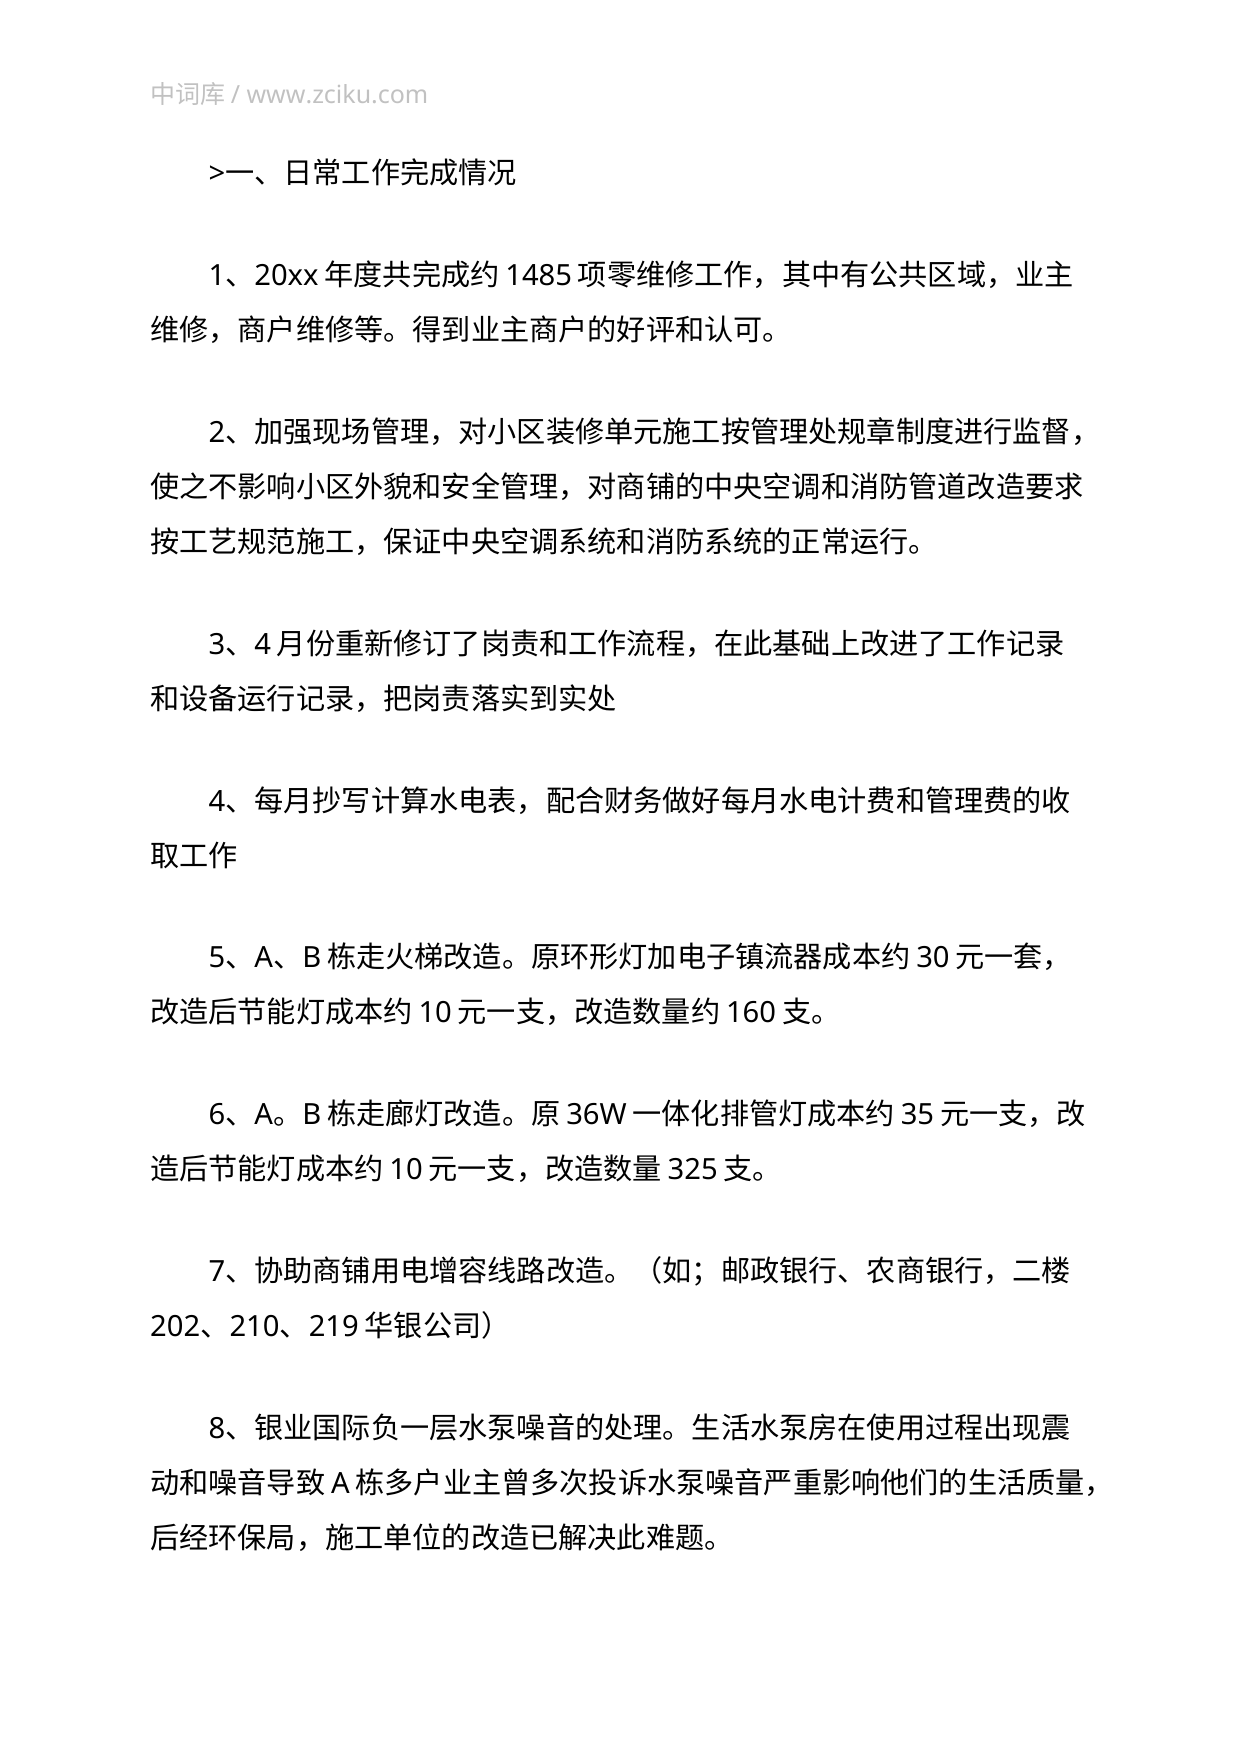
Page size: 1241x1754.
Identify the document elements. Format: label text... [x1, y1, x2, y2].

text 5、A、B栋走火梯改造。原环形灯加电子镇流器成本约30元一套，改造后节能灯成本约10元一支，改造数量约160支。 [150, 934, 1090, 1031]
text 2、加强现场管理，对小区装修单元施工按管理处规章制度进行监督，使之不影响小区外貌和安全管理，对商铺的中央空调和消防管道改造要求按工艺规范施工，保证中央空调系统和消防系统的正常运行。 [150, 409, 1090, 561]
text 4、每月抄写计算水电表，配合财务做好每月水电计费和管理费的收取工作 [150, 777, 1090, 874]
text 1、20xx年度共完成约1485项零维修工作，其中有公共区域，业主维修，商户维修等。得到业主商户的好评和认可。 [150, 252, 1090, 349]
text 7、协助商铺用电增容线路改造。（如；邮政银行、农商银行，二楼202、210、219华银公司） [150, 1248, 1090, 1345]
text 6、A。B栋走廊灯改造。原36W一体化排管灯成本约35元一支，改造后节能灯成本约10元一支，改造数量325支。 [150, 1091, 1090, 1188]
text 3、4月份重新修订了岗责和工作流程，在此基础上改进了工作记录和设备运行记录，把岗责落实到实处 [150, 620, 1090, 718]
text 8、银业国际负一层水泵噪音的处理。生活水泵房在使用过程出现震动和噪音导致A栋多户业主曾多次投诉水泵噪音严重影响他们的生活质量，后经环保局，施工单位的改造已解决此难题。 [150, 1405, 1090, 1557]
text >一、日常工作完成情况 [150, 150, 1090, 192]
